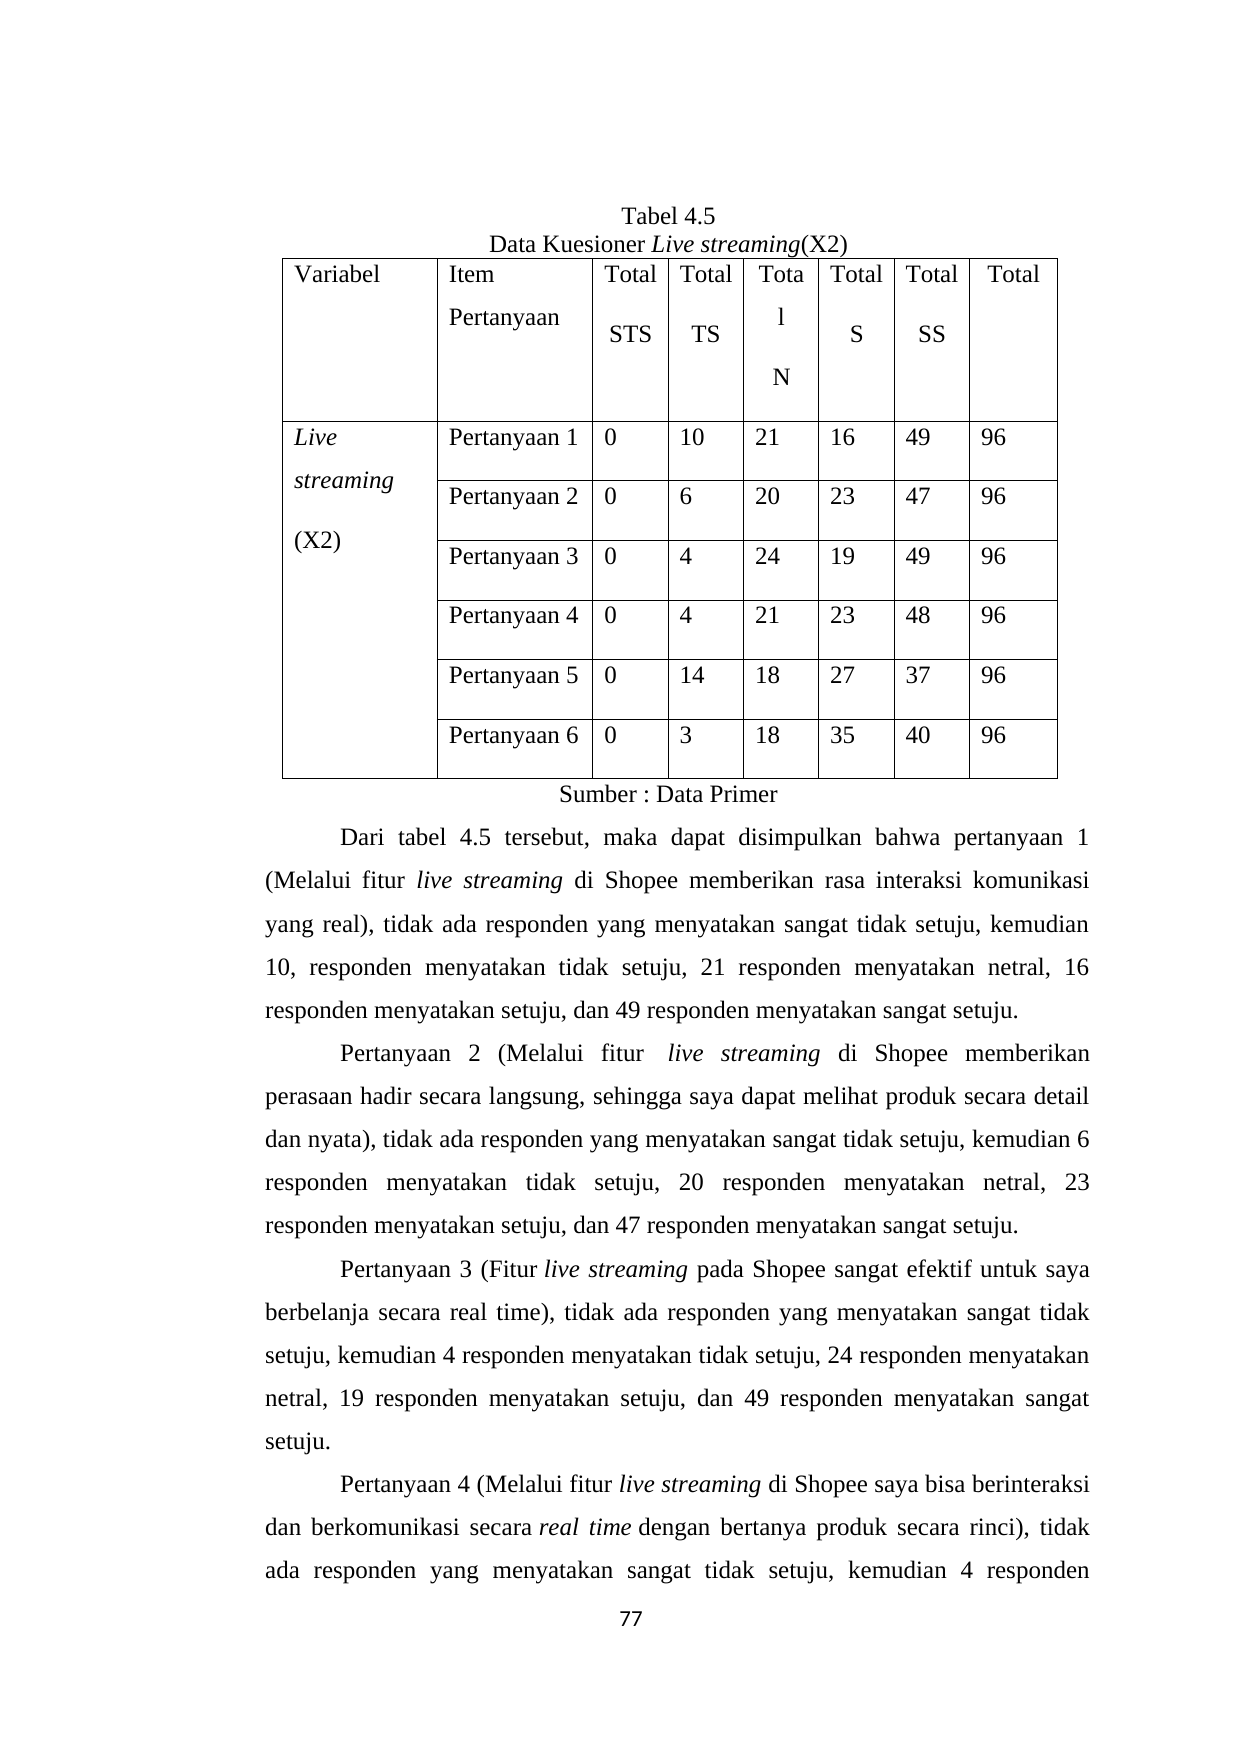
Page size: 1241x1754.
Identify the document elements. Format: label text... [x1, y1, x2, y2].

table_header Total STS [593, 259, 668, 421]
table_cell Pertanyaan 2 [438, 481, 592, 540]
table_cell 48 [895, 601, 969, 659]
table_cell 24 [744, 541, 818, 599]
table_cell Pertanyaan 6 [438, 720, 592, 778]
table_cell 18 [744, 660, 818, 719]
table_cell 37 [895, 660, 969, 719]
table_cell 96 [970, 720, 1057, 778]
table_cell 10 [669, 422, 743, 480]
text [265, 1469, 1090, 1584]
table_header Variabel [283, 259, 437, 421]
table_cell 23 [819, 601, 894, 659]
text Data Kuesioner Live streaming(X2) [171, 229, 1090, 258]
table_cell 18 [744, 720, 818, 778]
table_header Total [970, 259, 1057, 421]
table_cell 96 [970, 601, 1057, 659]
table_cell 23 [819, 481, 894, 540]
table_header Total S [819, 259, 894, 421]
table_cell 0 [593, 601, 668, 659]
table_cell Pertanyaan 4 [438, 601, 592, 659]
table_cell 35 [819, 720, 894, 778]
table_cell Pertanyaan 1 [438, 422, 592, 480]
table_header Total N [744, 259, 818, 421]
table_cell 0 [593, 541, 668, 599]
table_cell 96 [970, 481, 1057, 540]
table_cell 20 [744, 481, 818, 540]
table_cell 21 [744, 601, 818, 659]
table_cell 16 [819, 422, 894, 480]
table_header Item Pertanyaan [438, 259, 592, 421]
table_header Total SS [895, 259, 969, 421]
table_cell 96 [970, 660, 1057, 719]
table_cell 27 [819, 660, 894, 719]
table_cell 4 [669, 541, 743, 599]
table_cell 40 [895, 720, 969, 778]
table_cell Pertanyaan 3 [438, 541, 592, 599]
table_cell 49 [895, 422, 969, 480]
table_cell 6 [669, 481, 743, 540]
table_cell 4 [669, 601, 743, 659]
text Dari tabel 4.5 tersebut, maka dapat disimpulkan bahwa pertanyaan 1 (Melalui fitur live streaming di Shopee memberikan rasa interaksi komunikasi yang real), tidak ada responden yang menyatakan sangat tidak setuju, kemudian 10, responden menyatakan tidak setuju, 21 responden menyatakan netral, 16 responden menyatakan setuju, dan 49 responden menyatakan sangat setuju. [265, 822, 1090, 1024]
table_cell 21 [744, 422, 818, 480]
table_cell 14 [669, 660, 743, 719]
text Pertanyaan 3 (Fitur live streaming pada Shopee sangat efektif untuk saya berbelanja secara real time), tidak ada responden yang menyatakan sangat tidak setuju, kemudian 4 responden menyatakan tidak setuju, 24 responden menyatakan netral, 19 responden menyatakan setuju, dan 49 responden menyatakan sangat setuju. [265, 1254, 1090, 1455]
table_cell 49 [895, 541, 969, 599]
table_cell 0 [593, 720, 668, 778]
text Sumber : Data Primer [171, 779, 1090, 808]
table_cell 96 [970, 422, 1057, 480]
table_cell 0 [593, 422, 668, 480]
table_cell 0 [593, 481, 668, 540]
table_header Total TS [669, 259, 743, 421]
table_cell 3 [669, 720, 743, 778]
text Tabel 4.5 [171, 201, 1090, 229]
table_cell 0 [593, 660, 668, 719]
table_cell Pertanyaan 5 [438, 660, 592, 719]
text Pertanyaan 2 (Melalui fitur live streaming di Shopee memberikan perasaan hadir secara langsung, sehingga saya dapat melihat produk secara detail dan nyata), tidak ada responden yang menyatakan sangat tidak setuju, kemudian 6 responden menyatakan tidak setuju, 20 responden menyatakan netral, 23 responden menyatakan setuju, dan 47 responden menyatakan sangat setuju. [265, 1038, 1090, 1239]
table_cell 96 [970, 541, 1057, 599]
table_cell 19 [819, 541, 894, 599]
table_cell Live streaming (X2) [283, 422, 437, 778]
table_cell 47 [895, 481, 969, 540]
